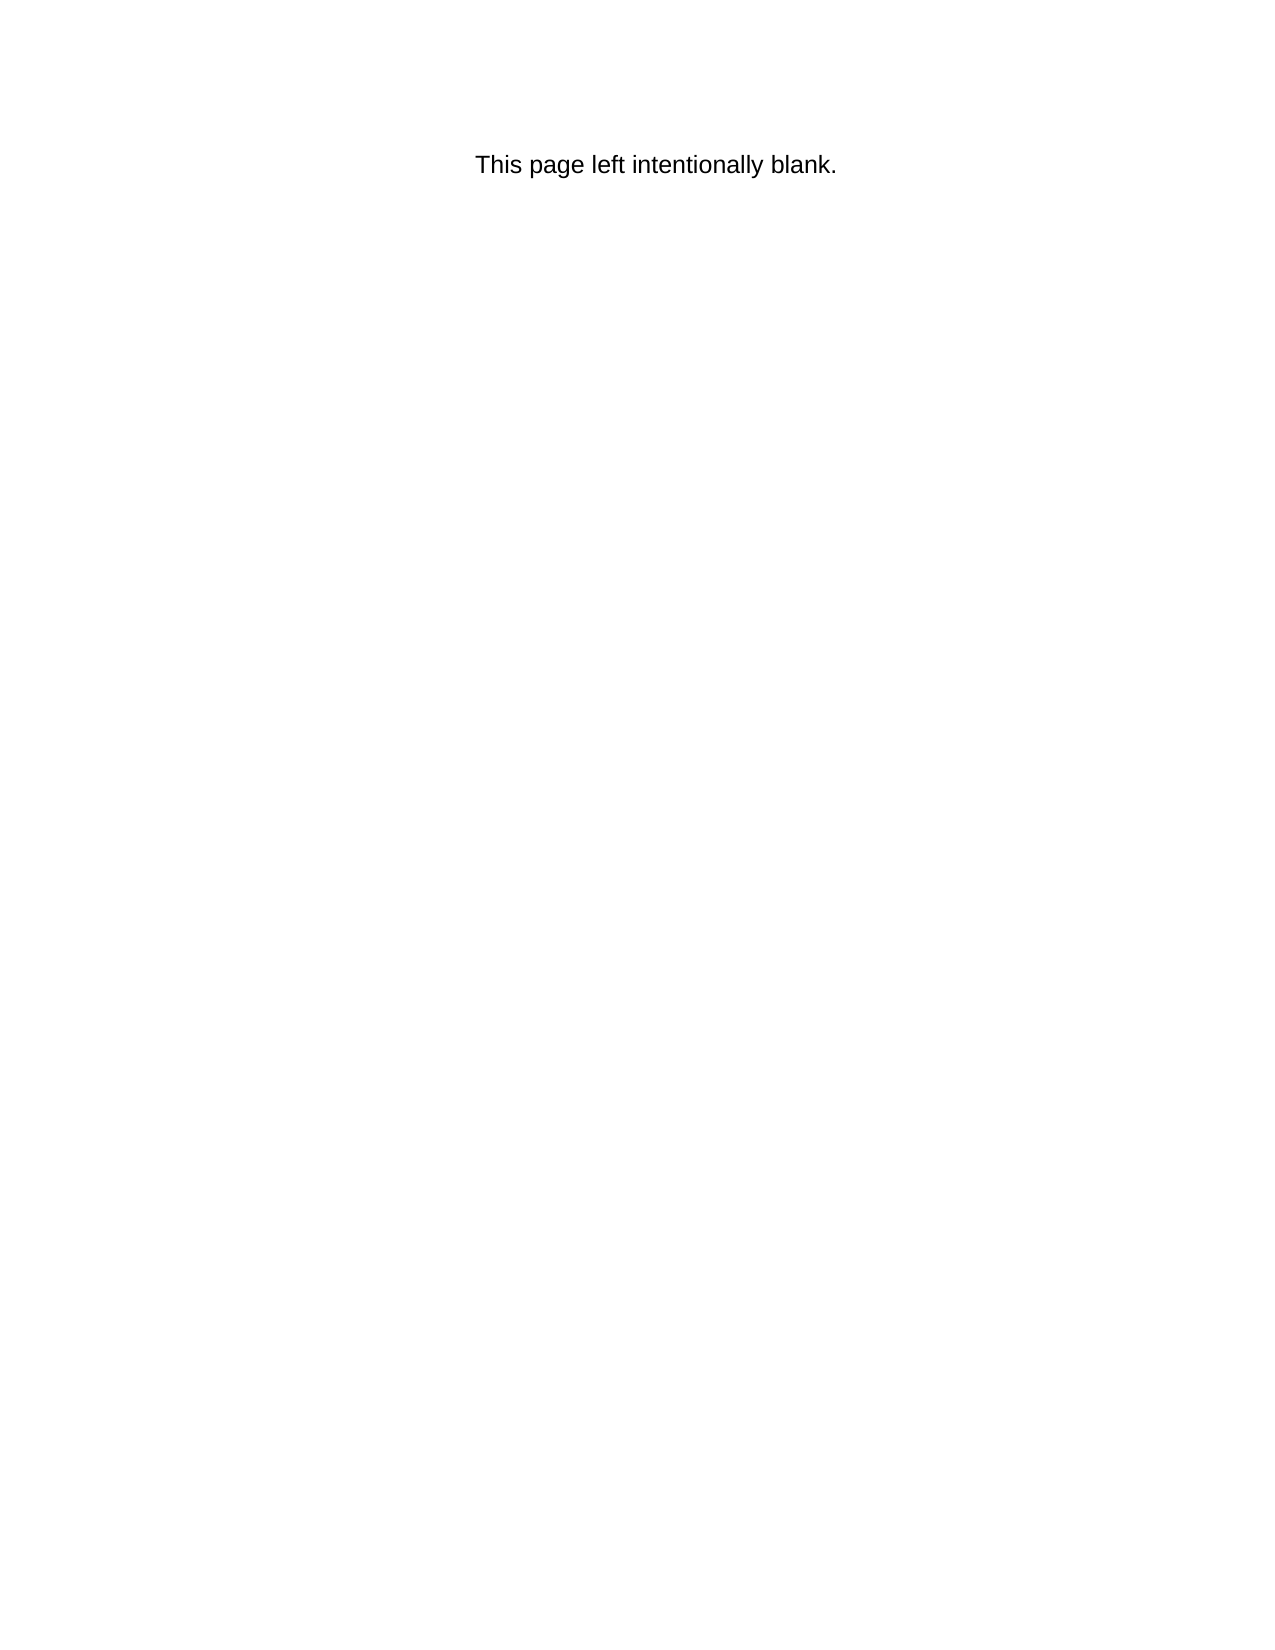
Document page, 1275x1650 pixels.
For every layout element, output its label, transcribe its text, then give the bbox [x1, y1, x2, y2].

text This page left intentionally blank. [187, 150, 1125, 179]
